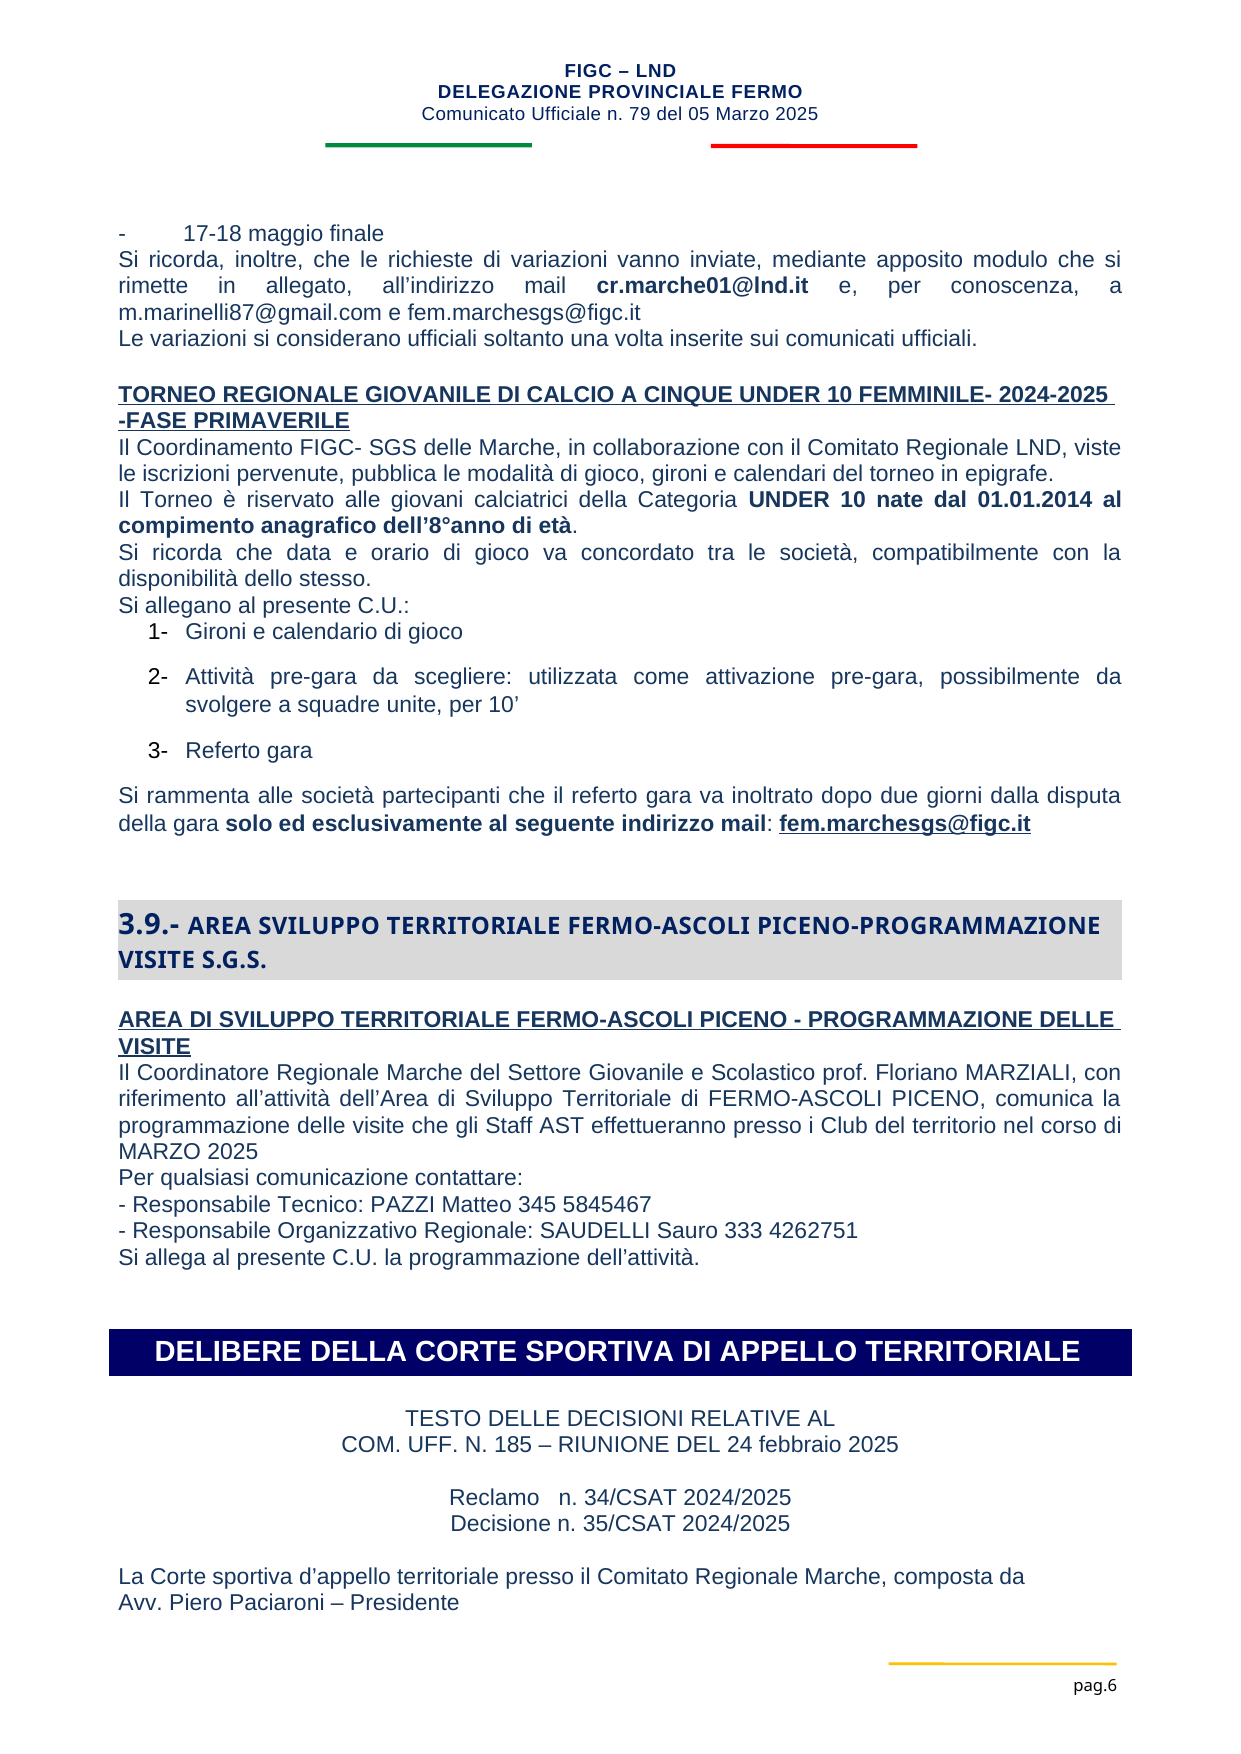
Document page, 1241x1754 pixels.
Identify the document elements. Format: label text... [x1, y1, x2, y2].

text Avv. Piero Paciaroni – Presidente [118, 1589, 1122, 1616]
text - Responsabile Tecnico: PAZZI Matteo 345 5845467 [118, 1191, 1122, 1217]
text Il Coordinamento FIGC- SGS delle Marche, in collaborazione con il Comitato Regionale LND, viste le iscrizioni pervenute, pubblica le modalità di gioco, gironi e calendari del torneo in epigrafe. [118, 433, 1122, 486]
text AREA DI SVILUPPO TERRITORIALE FERMO-ASCOLI PICENO - PROGRAMMAZIONE DELLE VISITE [118, 1006, 1122, 1059]
text 3.9.- AREA SVILUPPO TERRITORIALE FERMO-ASCOLI PICENO-PROGRAMMAZIONE VISITE S.G.S. [118, 901, 1122, 978]
text Decisione n. 35/CSAT 2024/2025 [118, 1510, 1122, 1536]
text Si allegano al presente C.U.: [118, 592, 1122, 618]
text - Responsabile Organizzativo Regionale: SAUDELLI Sauro 333 4262751 [118, 1217, 1122, 1243]
text Per qualsiasi comunicazione contattare: [118, 1164, 1122, 1191]
list Gironi e calendario di gioco [148, 618, 1122, 644]
text DELIBERE DELLA CORTE SPORTIVA DI APPELLO TERRITORIALE [109, 1329, 1131, 1374]
text Si rammenta alle società partecipanti che il referto gara va inoltrato dopo due giorni dalla disputa della gara solo ed esclusivamente al seguente indirizzo mail: fem.marchesgs@figc.it [118, 782, 1122, 836]
text La Corte sportiva d’appello territoriale presso il Comitato Regionale Marche, composta da [118, 1563, 1122, 1589]
text - 17-18 maggio finale [118, 220, 1122, 246]
text Reclamo n. 34/CSAT 2024/2025 [118, 1484, 1122, 1510]
text Il Torneo è riservato alle giovani calciatrici della Categoria UNDER 10 nate dal 01.01.2014 al compimento anagrafico dell’8°anno di età. [118, 486, 1122, 539]
text Si allega al presente C.U. la programmazione dell’attività. [118, 1243, 1122, 1270]
text TESTO DELLE DECISIONI RELATIVE AL [118, 1405, 1122, 1431]
text Il Coordinatore Regionale Marche del Settore Giovanile e Scolastico prof. Floriano MARZIALI, con riferimento all’attività dell’Area di Sviluppo Territoriale di FERMO-ASCOLI PICENO, comunica la programmazione delle visite che gli Staff AST effettueranno presso i Club del territorio nel corso di MARZO 2025 [118, 1059, 1122, 1164]
text COM. UFF. N. 185 – RIUNIONE DEL 24 febbraio 2025 [118, 1431, 1122, 1457]
list Attività pre-gara da scegliere: utilizzata come attivazione pre-gara, possibilmente da svolgere a squadre unite, per 10’ [148, 663, 1122, 718]
list Referto gara [148, 737, 1122, 763]
text Si ricorda che data e orario di gioco va concordato tra le società, compatibilmente con la disponibilità dello stesso. [118, 539, 1122, 592]
text Le variazioni si considerano ufficiali soltanto una volta inserite sui comunicati ufficiali. [118, 325, 1122, 352]
text TORNEO REGIONALE GIOVANILE DI CALCIO A CINQUE UNDER 10 FEMMINILE- 2024-2025 -FASE PRIMAVERILE [118, 381, 1122, 433]
